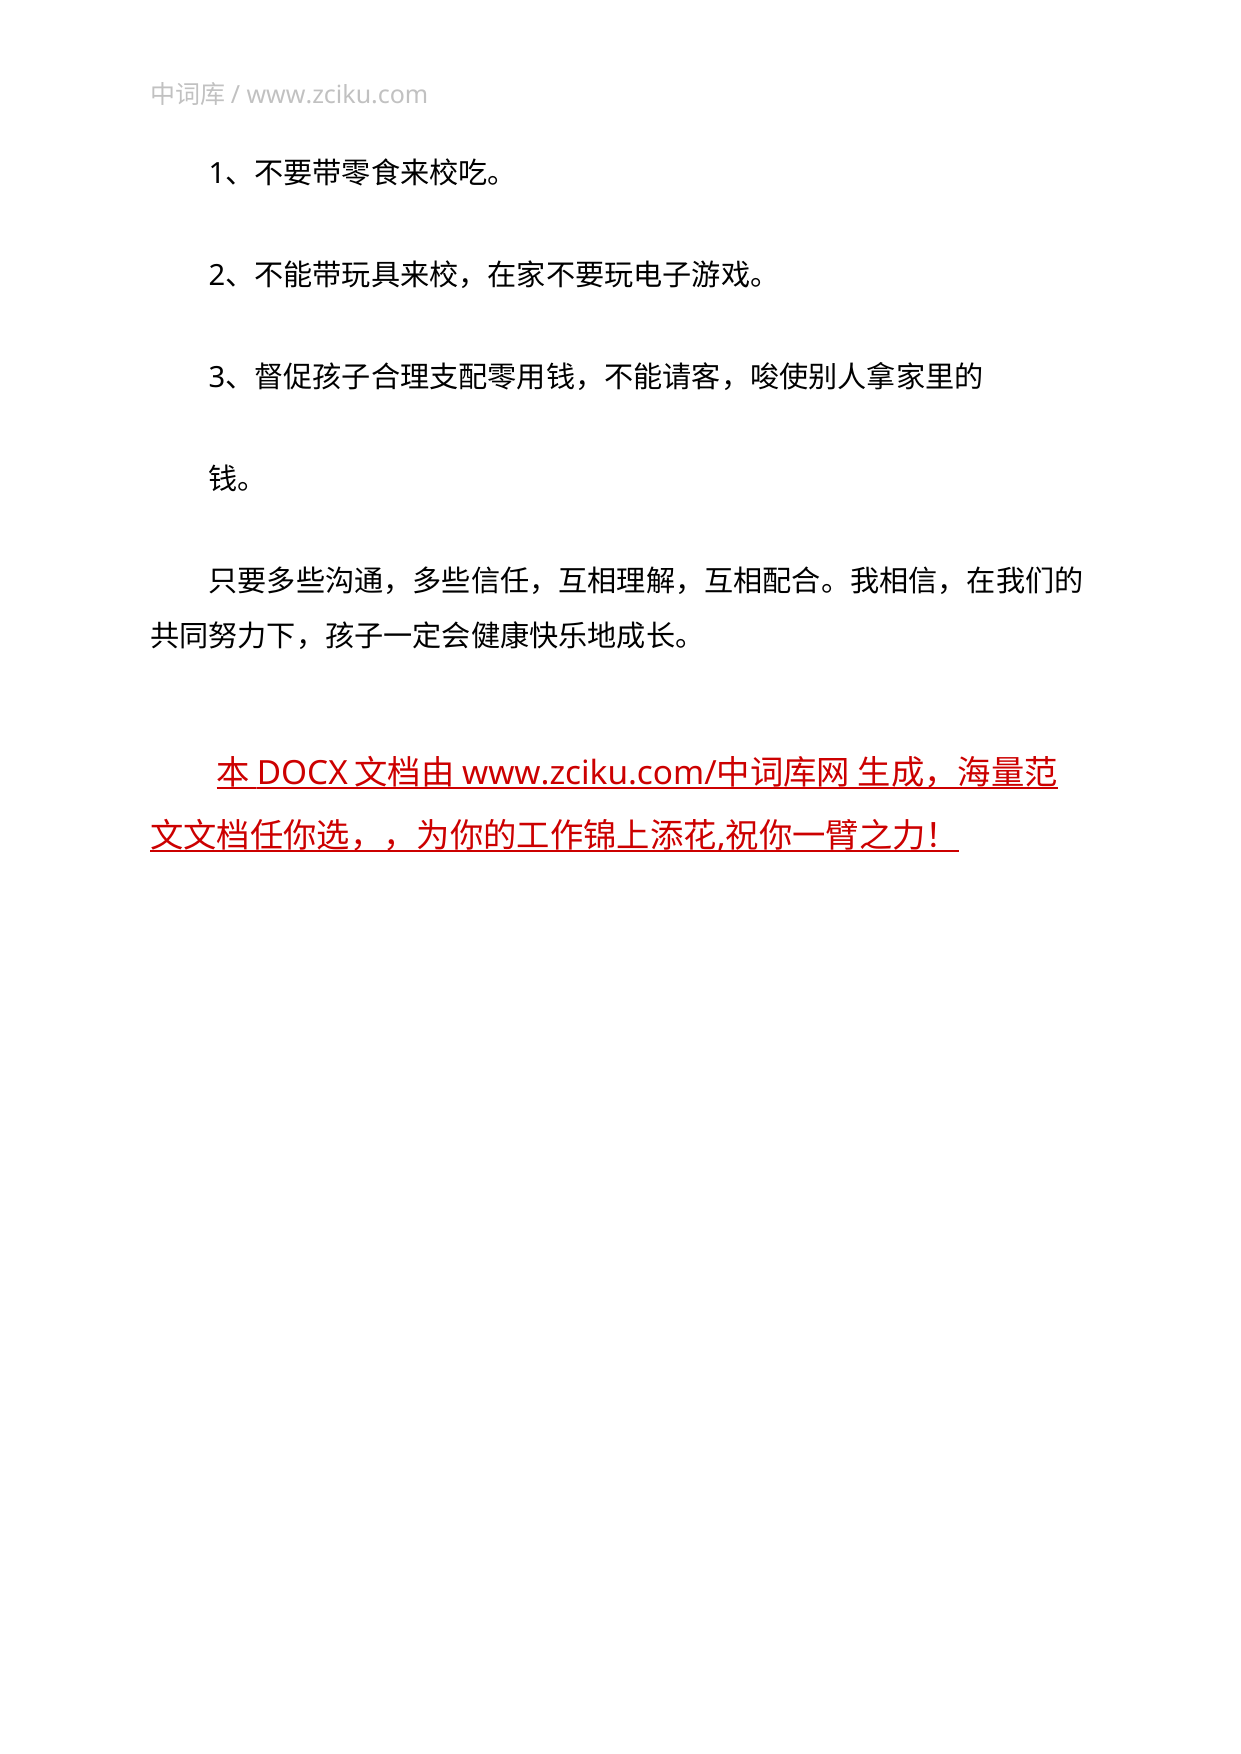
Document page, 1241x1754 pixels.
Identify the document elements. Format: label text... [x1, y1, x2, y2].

text 2、不能带玩具来校，在家不要玩电子游戏。 [150, 252, 1090, 294]
text 本DOCX文档由 www.zciku.com/中词库网 生成，海量范文文档任你选，，为你的工作锦上添花,祝你一臂之力！ [150, 746, 1090, 857]
text 3、督促孩子合理支配零用钱，不能请客，唆使别人拿家里的 [150, 354, 1090, 396]
text 1、不要带零食来校吃。 [150, 150, 1090, 192]
text 只要多些沟通，多些信任，互相理解，互相配合。我相信，在我们的共同努力下，孩子一定会健康快乐地成长。 [150, 558, 1090, 655]
text 钱。 [150, 456, 1090, 498]
